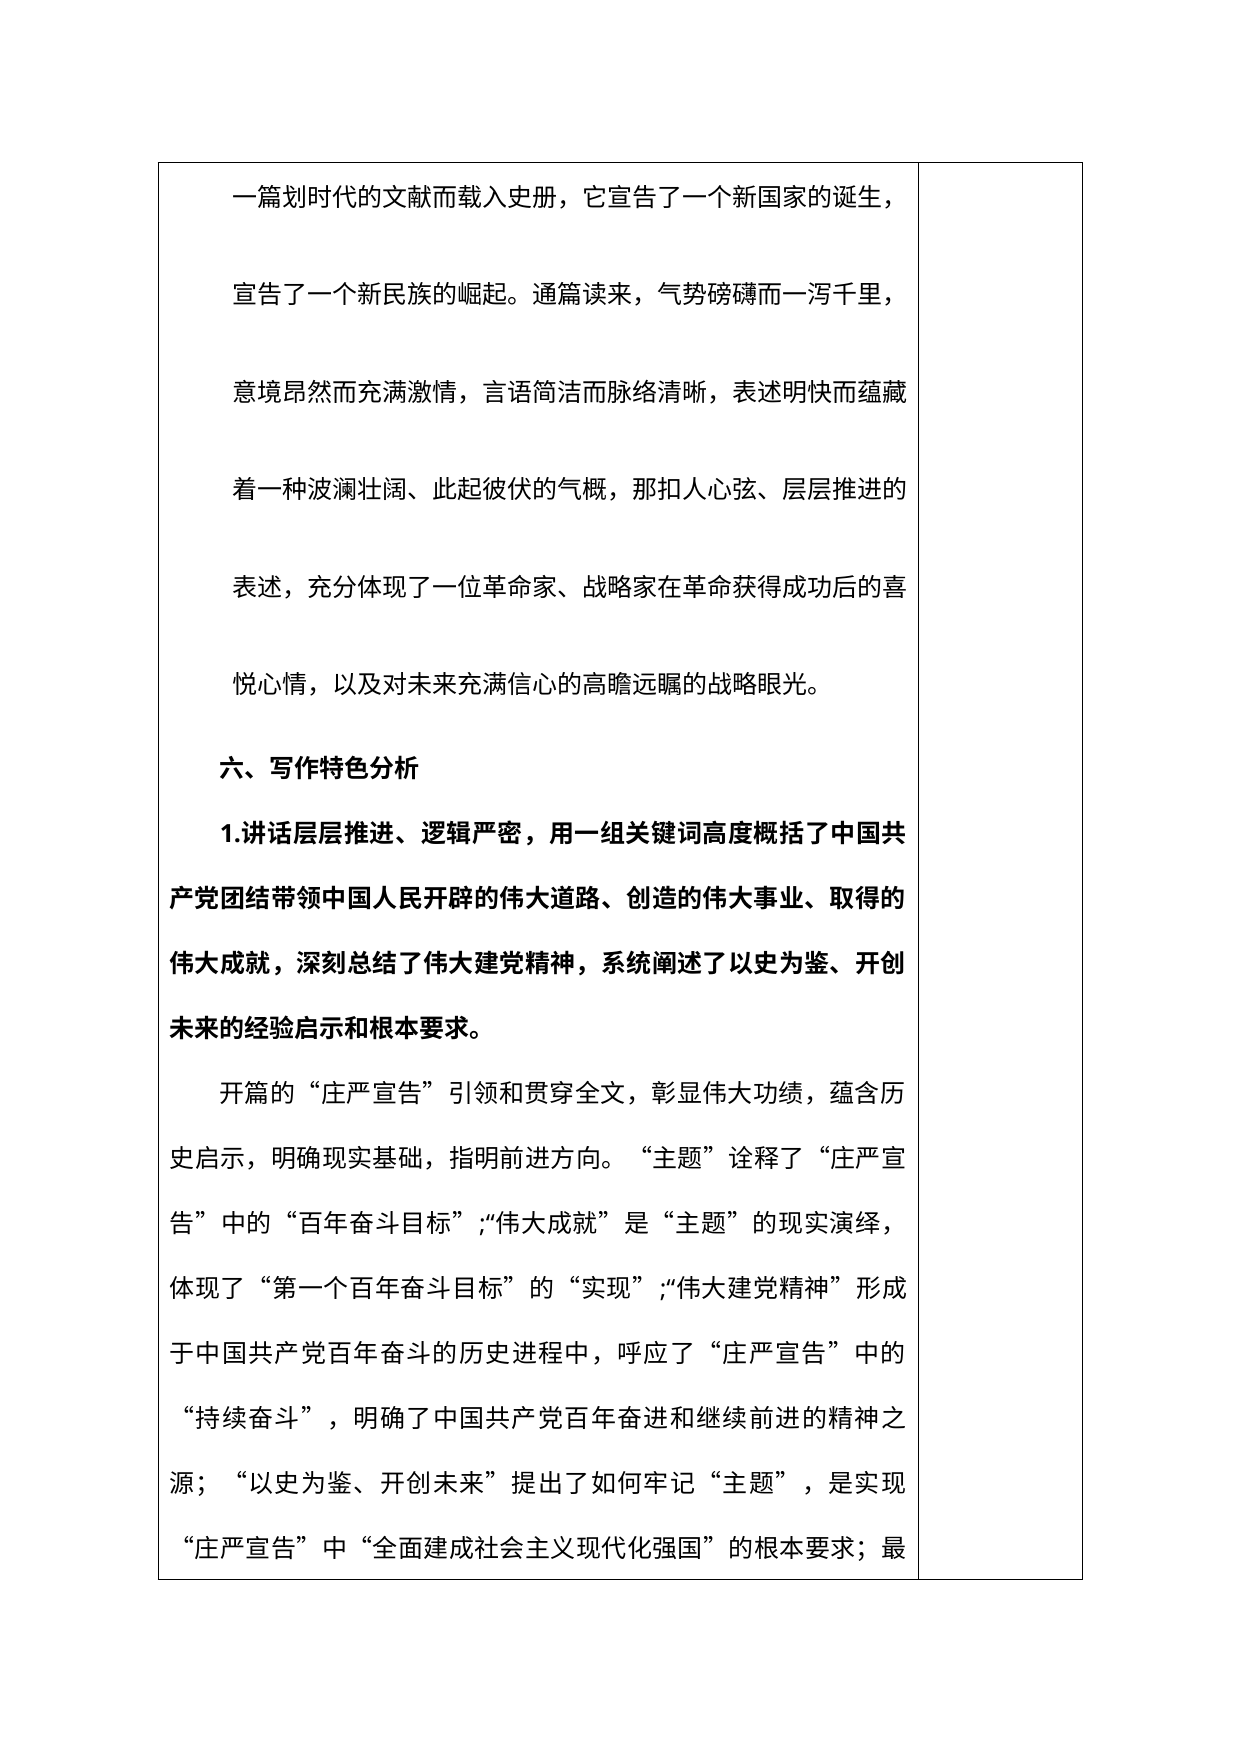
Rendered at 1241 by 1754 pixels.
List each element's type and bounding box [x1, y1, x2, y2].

table_cell [159, 163, 918, 1579]
table_cell [919, 163, 1082, 1579]
